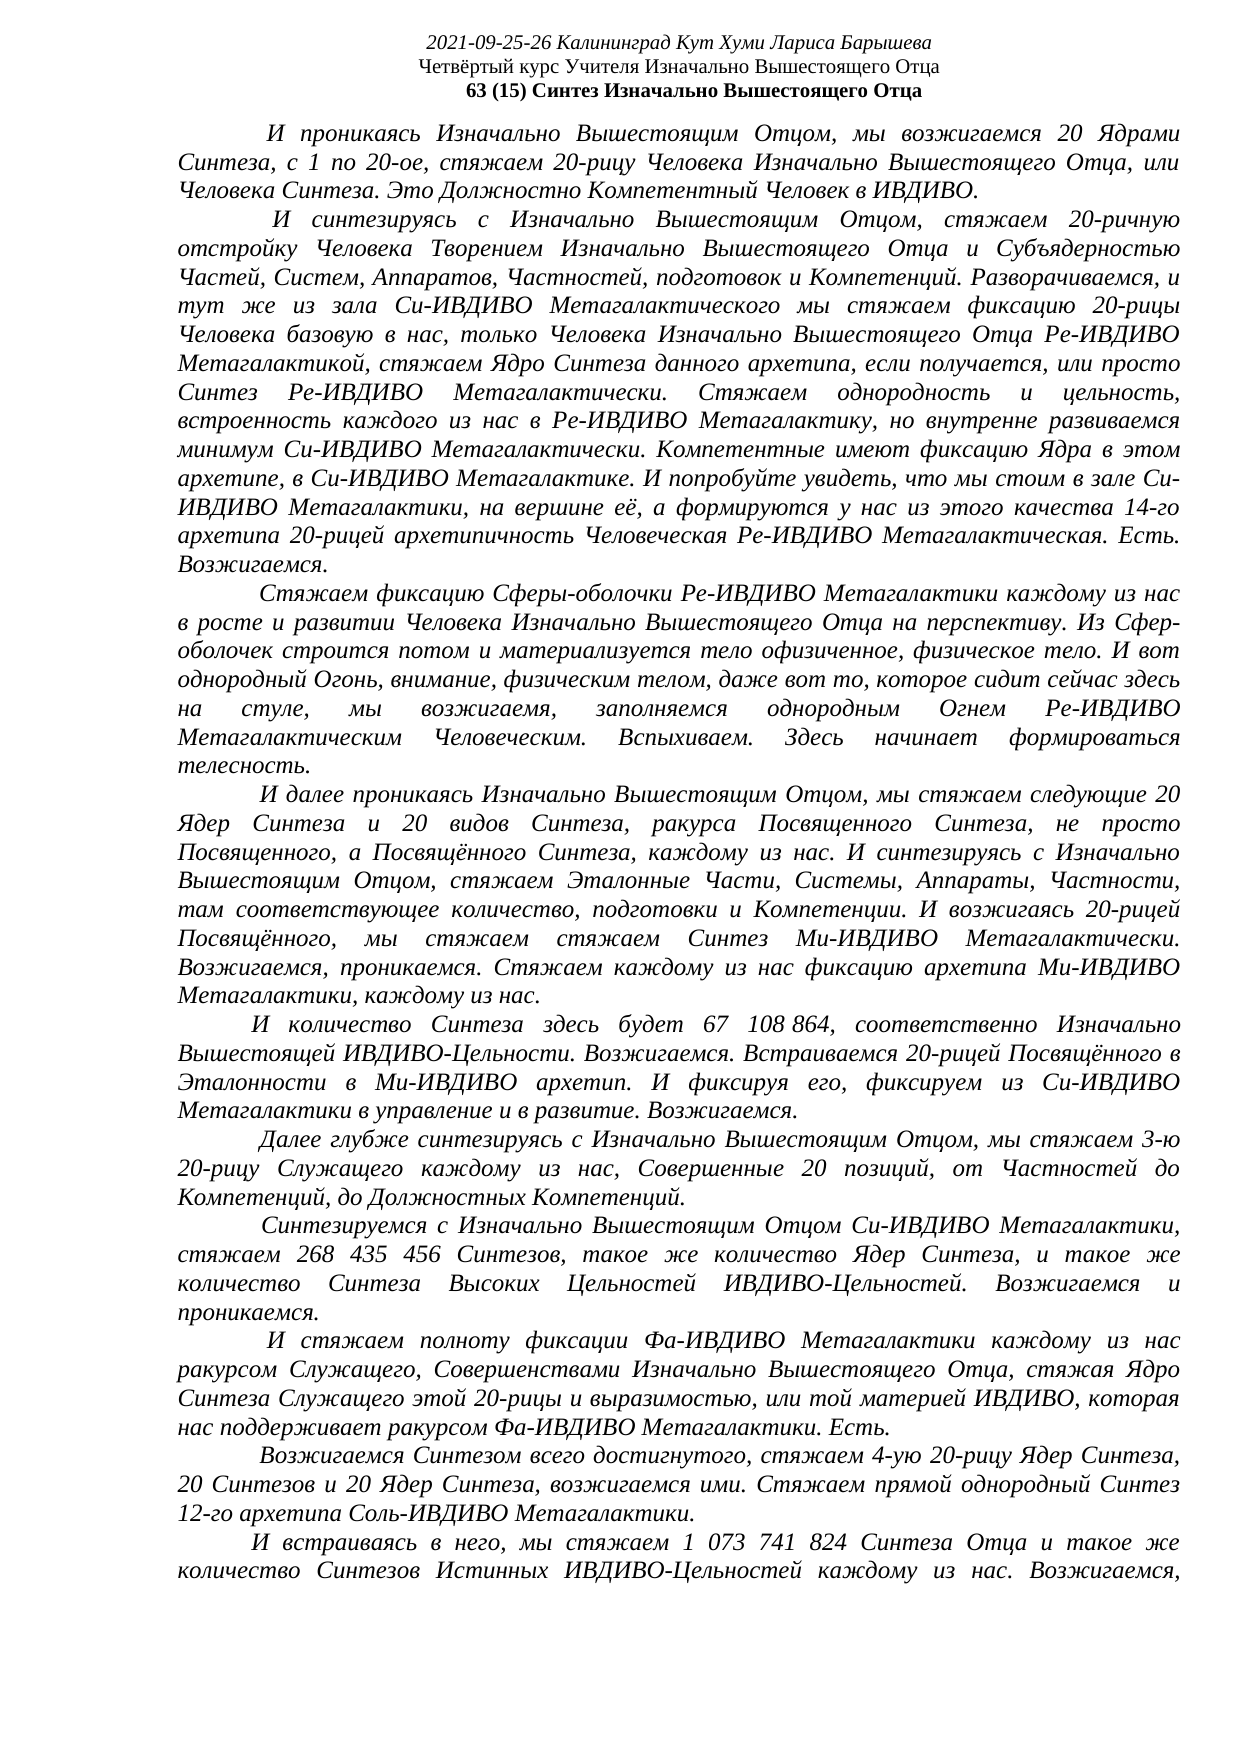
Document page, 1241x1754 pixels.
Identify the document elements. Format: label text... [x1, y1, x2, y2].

text Синтезируемся с Изначально Вышестоящим Отцом Си-ИВДИВО Метагалактики, стяжаем 268 435 456 Синтезов, такое же количество Ядер Синтеза, и такое же количество Синтеза Высоких Цельностей ИВДИВО-Цельностей. Возжигаемся и проникаемся. [177, 1211, 1181, 1326]
text И количество Синтеза здесь будет 67 108 864, соответственно Изначально Вышестоящей ИВДИВО-Цельности. Возжигаемся. Встраиваемся 20-рицей Посвящённого в Эталонности в Ми-ИВДИВО архетип. И фиксируя его, фиксируем из Си-ИВДИВО Метагалактики в управление и в развитие. Возжигаемся. [177, 1009, 1181, 1124]
text И синтезируясь с Изначально Вышестоящим Отцом, стяжаем 20-ричную отстройку Человека Творением Изначально Вышестоящего Отца и Субъядерностью Частей, Систем, Аппаратов, Частностей, подготовок и Компетенций. Разворачиваемся, и тут же из зала Си-ИВДИВО Метагалактического мы стяжаем фиксацию 20-рицы Человека базовую в нас, только Человека Изначально Вышестоящего Отца Ре-ИВДИВО Метагалактикой, стяжаем Ядро Синтеза данного архетипа, если получается, или просто Синтез Ре-ИВДИВО Метагалактически. Стяжаем однородность и цельность, встроенность каждого из нас в Ре-ИВДИВО Метагалактику, но внутренне развиваемся минимум Си-ИВДИВО Метагалактически. Компетентные имеют фиксацию Ядра в этом архетипе, в Си-ИВДИВО Метагалактике. И попробуйте увидеть, что мы стоим в зале Си- ИВДИВО Метагалактики, на вершине её, а формируются у нас из этого качества 14-го архетипа 20-рицей архетипичность Человеческая Ре-ИВДИВО Метагалактическая. Есть. Возжигаемся. [177, 204, 1181, 578]
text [177, 1527, 1181, 1584]
text И далее проникаясь Изначально Вышестоящим Отцом, мы стяжаем следующие 20 Ядер Синтеза и 20 видов Синтеза, ракурса Посвященного Синтеза, не просто Посвященного, а Посвящённого Синтеза, каждому из нас. И синтезируясь с Изначально Вышестоящим Отцом, стяжаем Эталонные Части, Системы, Аппараты, Частности, там соответствующее количество, подготовки и Компетенции. И возжигаясь 20-рицей Посвящённого, мы стяжаем стяжаем Синтез Ми-ИВДИВО Метагалактически. Возжигаемся, проникаемся. Стяжаем каждому из нас фиксацию архетипа Ми-ИВДИВО Метагалактики, каждому из нас. [177, 779, 1181, 1009]
text Далее глубже синтезируясь с Изначально Вышестоящим Отцом, мы стяжаем 3-ю 20-рицу Служащего каждому из нас, Совершенные 20 позиций, от Частностей до Компетенций, до Должностных Компетенций. [177, 1124, 1181, 1211]
text Возжигаемся Синтезом всего достигнутого, стяжаем 4-ую 20-рицу Ядер Синтеза, 20 Синтезов и 20 Ядер Синтеза, возжигаемся ими. Стяжаем прямой однородный Синтез 12-го архетипа Соль-ИВДИВО Метагалактики. [177, 1441, 1181, 1527]
text Стяжаем фиксацию Сферы-оболочки Ре-ИВДИВО Метагалактики каждому из нас в росте и развитии Человека Изначально Вышестоящего Отца на перспективу. Из Сфер-оболочек строится потом и материализуется тело офизиченное, физическое тело. И вот однородный Огонь, внимание, физическим телом, даже вот то, которое сидит сейчас здесь на стуле, мы возжигаемя, заполняемся однородным Огнем Ре-ИВДИВО Метагалактическим Человеческим. Вспыхиваем. Здесь начинает формироваться телесность. [177, 578, 1181, 779]
text И проникаясь Изначально Вышестоящим Отцом, мы возжигаемся 20 Ядрами Синтеза, с 1 по 20-ое, стяжаем 20-рицу Человека Изначально Вышестоящего Отца, или Человека Синтеза. Это Должностно Компетентный Человек в ИВДИВО. [177, 118, 1181, 204]
text И стяжаем полноту фиксации Фа-ИВДИВО Метагалактики каждому из нас ракурсом Служащего, Совершенствами Изначально Вышестоящего Отца, стяжая Ядро Синтеза Служащего этой 20-рицы и выразимостью, или той материей ИВДИВО, которая нас поддерживает ракурсом Фа-ИВДИВО Метагалактики. Есть. [177, 1326, 1181, 1441]
